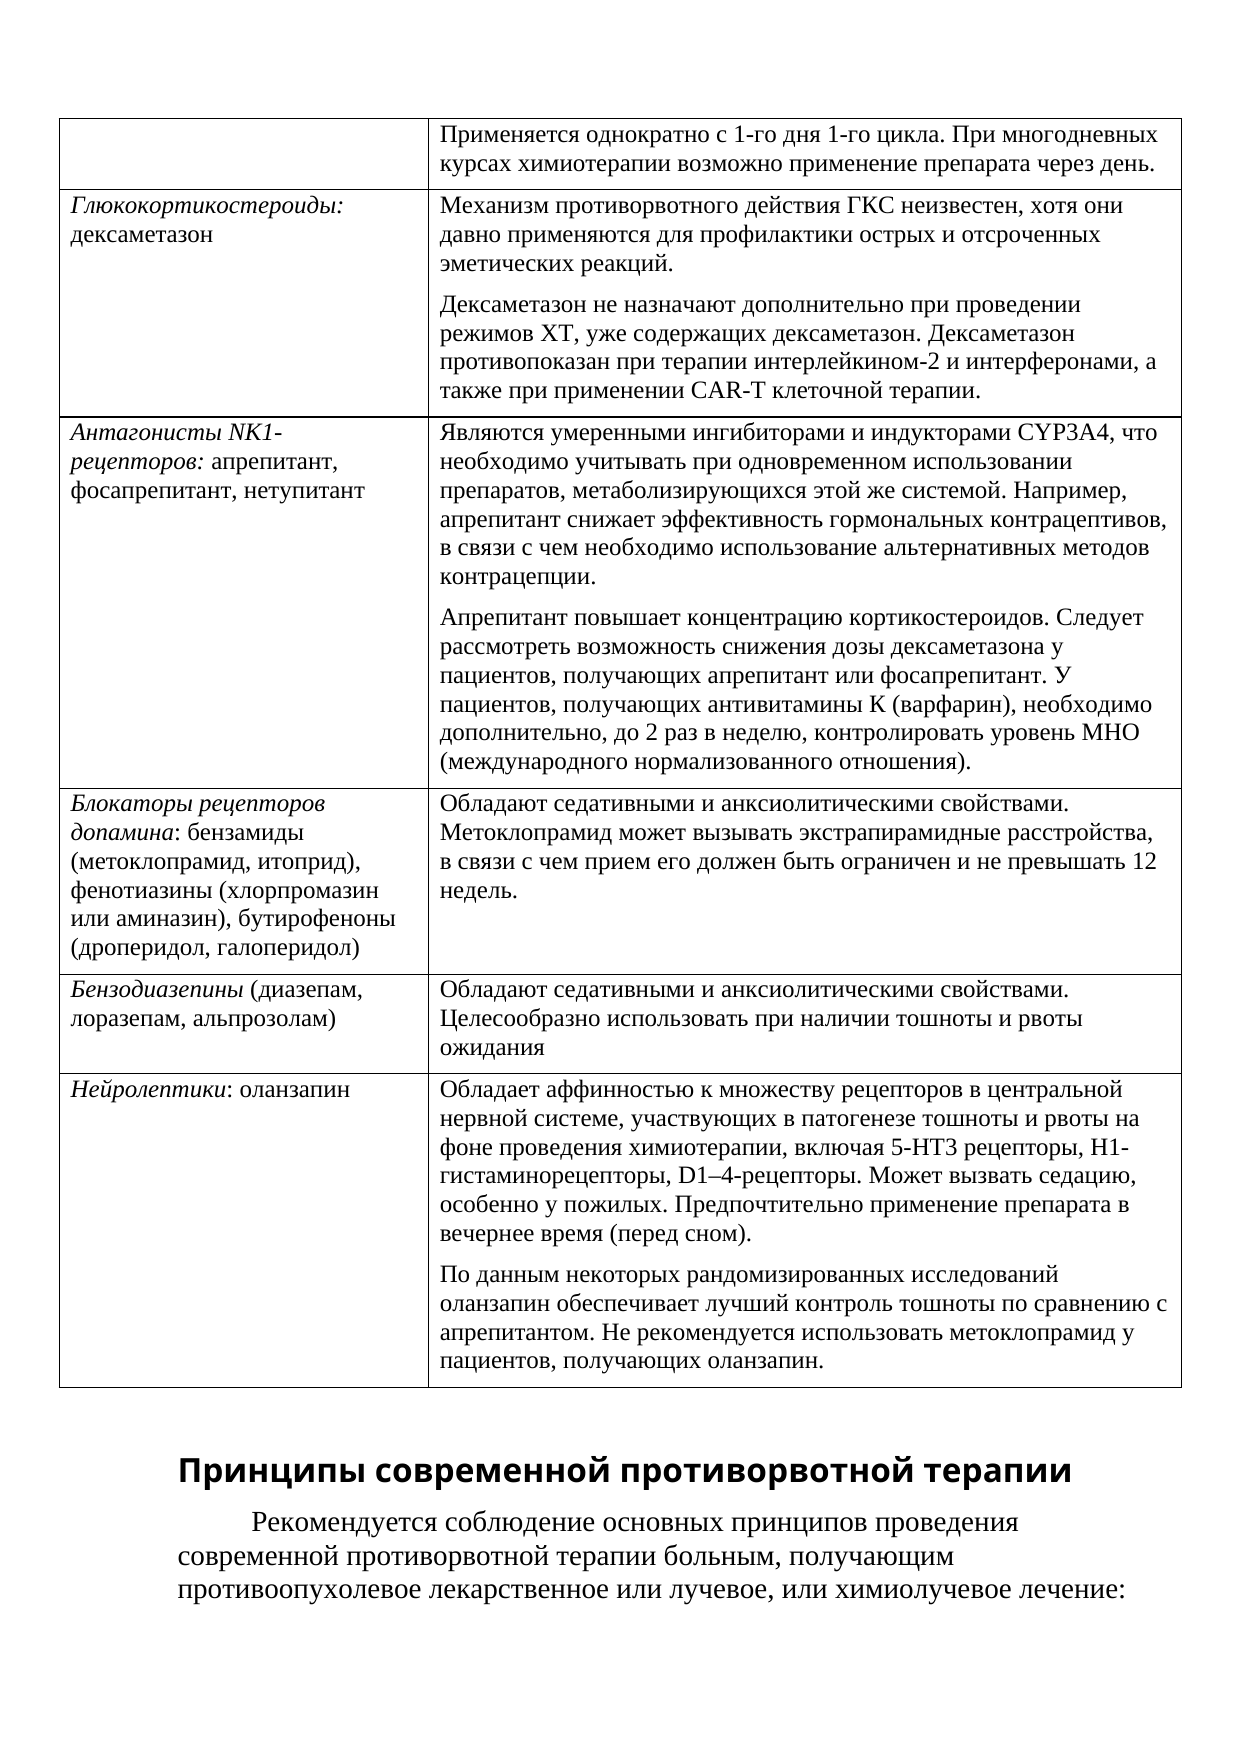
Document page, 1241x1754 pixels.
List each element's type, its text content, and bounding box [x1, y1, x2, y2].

table_cell Обладают седативными и анксиолитическими свойствами. Метоклопрамид может вызывать экстрапирамидные расстройства, в связи с чем прием его должен быть ограничен и не превышать 12 недель. [429, 789, 1181, 973]
table_cell Антагонисты NK1-рецепторов: апрепитант, фосапрепитант, нетупитант [60, 418, 428, 787]
table_cell Механизм противорвотного действия ГКС неизвестен, хотя они давно применяются для профилактики острых и отсроченных эметических реакций. Дексаметазон не назначают дополнительно при проведении режимов ХТ, уже содержащих дексаметазон. Дексаметазон противопоказан при терапии интерлейкином-2 и интерферонами, а также при применении CAR-T клеточной терапии. [429, 190, 1181, 416]
subtitle Принципы современной противорвотной терапии [177, 1446, 1152, 1492]
table_cell Обладают седативными и анксиолитическими свойствами. Целесообразно использовать при наличии тошноты и рвоты ожидания [429, 975, 1181, 1073]
table_cell Обладает аффинностью к множеству рецепторов в центральной нервной системе, участвующих в патогенезе тошноты и рвоты на фоне проведения химиотерапии, включая 5-HT3 рецепторы, H1-гистаминорецепторы, D1–4-рецепторы. Может вызвать седацию, особенно у пожилых. Предпочтительно применение препарата в вечернее время (перед сном). По данным некоторых рандомизированных исследований оланзапин обеспечивает лучший контроль тошноты по сравнению с апрепитантом. Не рекомендуется использовать метоклопрамид у пациентов, получающих оланзапин. [429, 1074, 1181, 1387]
table_cell Являются умеренными ингибиторами и индукторами CYP3A4, что необходимо учитывать при одновременном использовании препаратов, метаболизирующихся этой же системой. Например, апрепитант снижает эффективность гормональных контрацептивов, в связи с чем необходимо использование альтернативных методов контрацепции. Апрепитант повышает концентрацию кортикостероидов. Следует рассмотреть возможность снижения дозы дексаметазона у пациентов, получающих апрепитант или фосапрепитант. У пациентов, получающих антивитамины К (варфарин), необходимо дополнительно, до 2 раз в неделю, контролировать уровень МНО (международного нормализованного отношения). [429, 418, 1181, 787]
table_cell Бензодиазепины (диазепам, лоразепам, альпрозолам) [60, 975, 428, 1073]
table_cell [429, 119, 1181, 189]
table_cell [60, 119, 428, 189]
table_cell Блокаторы рецепторов допамина: бензамиды (метоклопрамид, итоприд), фенотиазины (хлорпромазин или аминазин), бутирофеноны (дроперидол, галоперидол) [60, 789, 428, 973]
table_cell Нейролептики: оланзапин [60, 1074, 428, 1387]
text Рекомендуется соблюдение основных принципов проведения современной противорвотной терапии больным, получающим противоопухолевое лекарственное или лучевое, или химиолучевое лечение: [177, 1504, 1152, 1605]
table_cell Глюкокортикостероиды: дексаметазон [60, 190, 428, 416]
